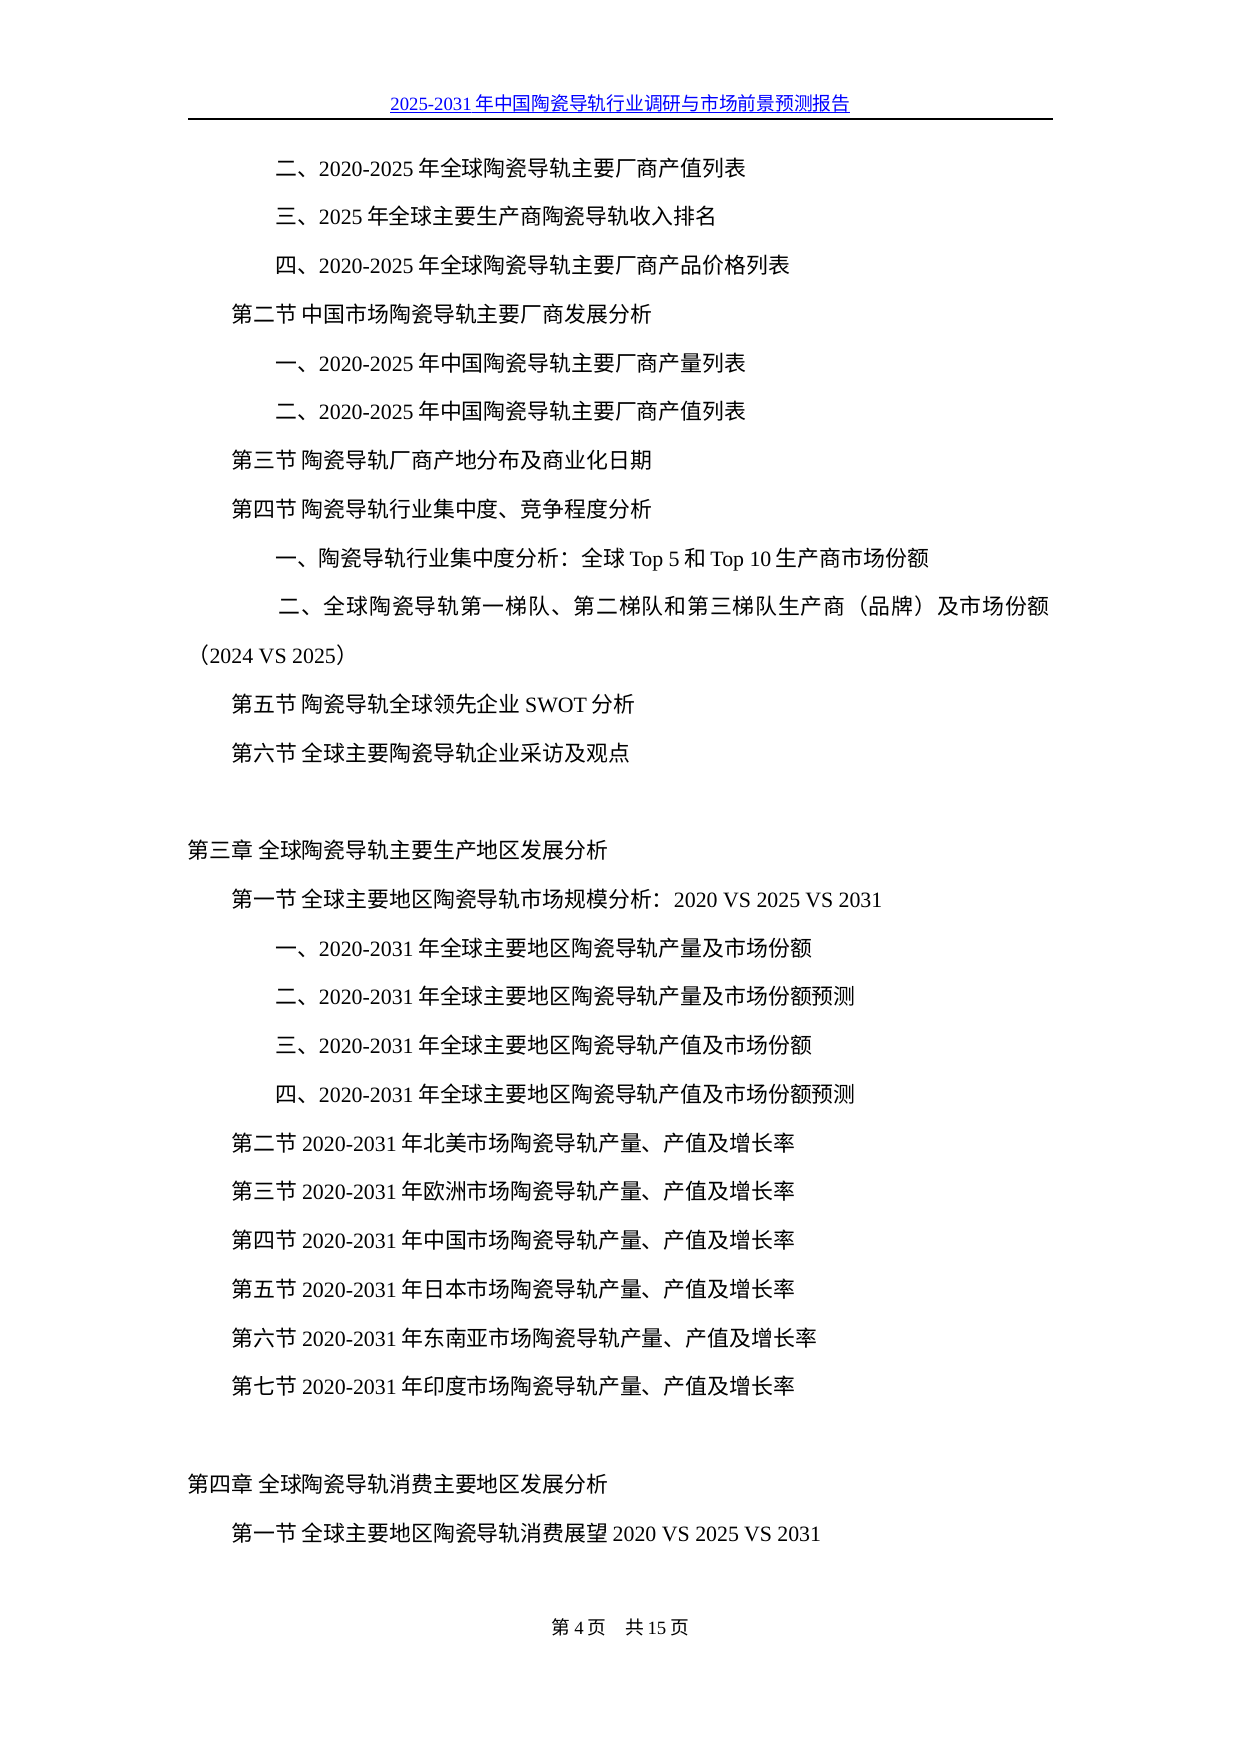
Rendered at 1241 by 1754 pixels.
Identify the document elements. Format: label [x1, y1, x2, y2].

text [187, 150, 1053, 1548]
